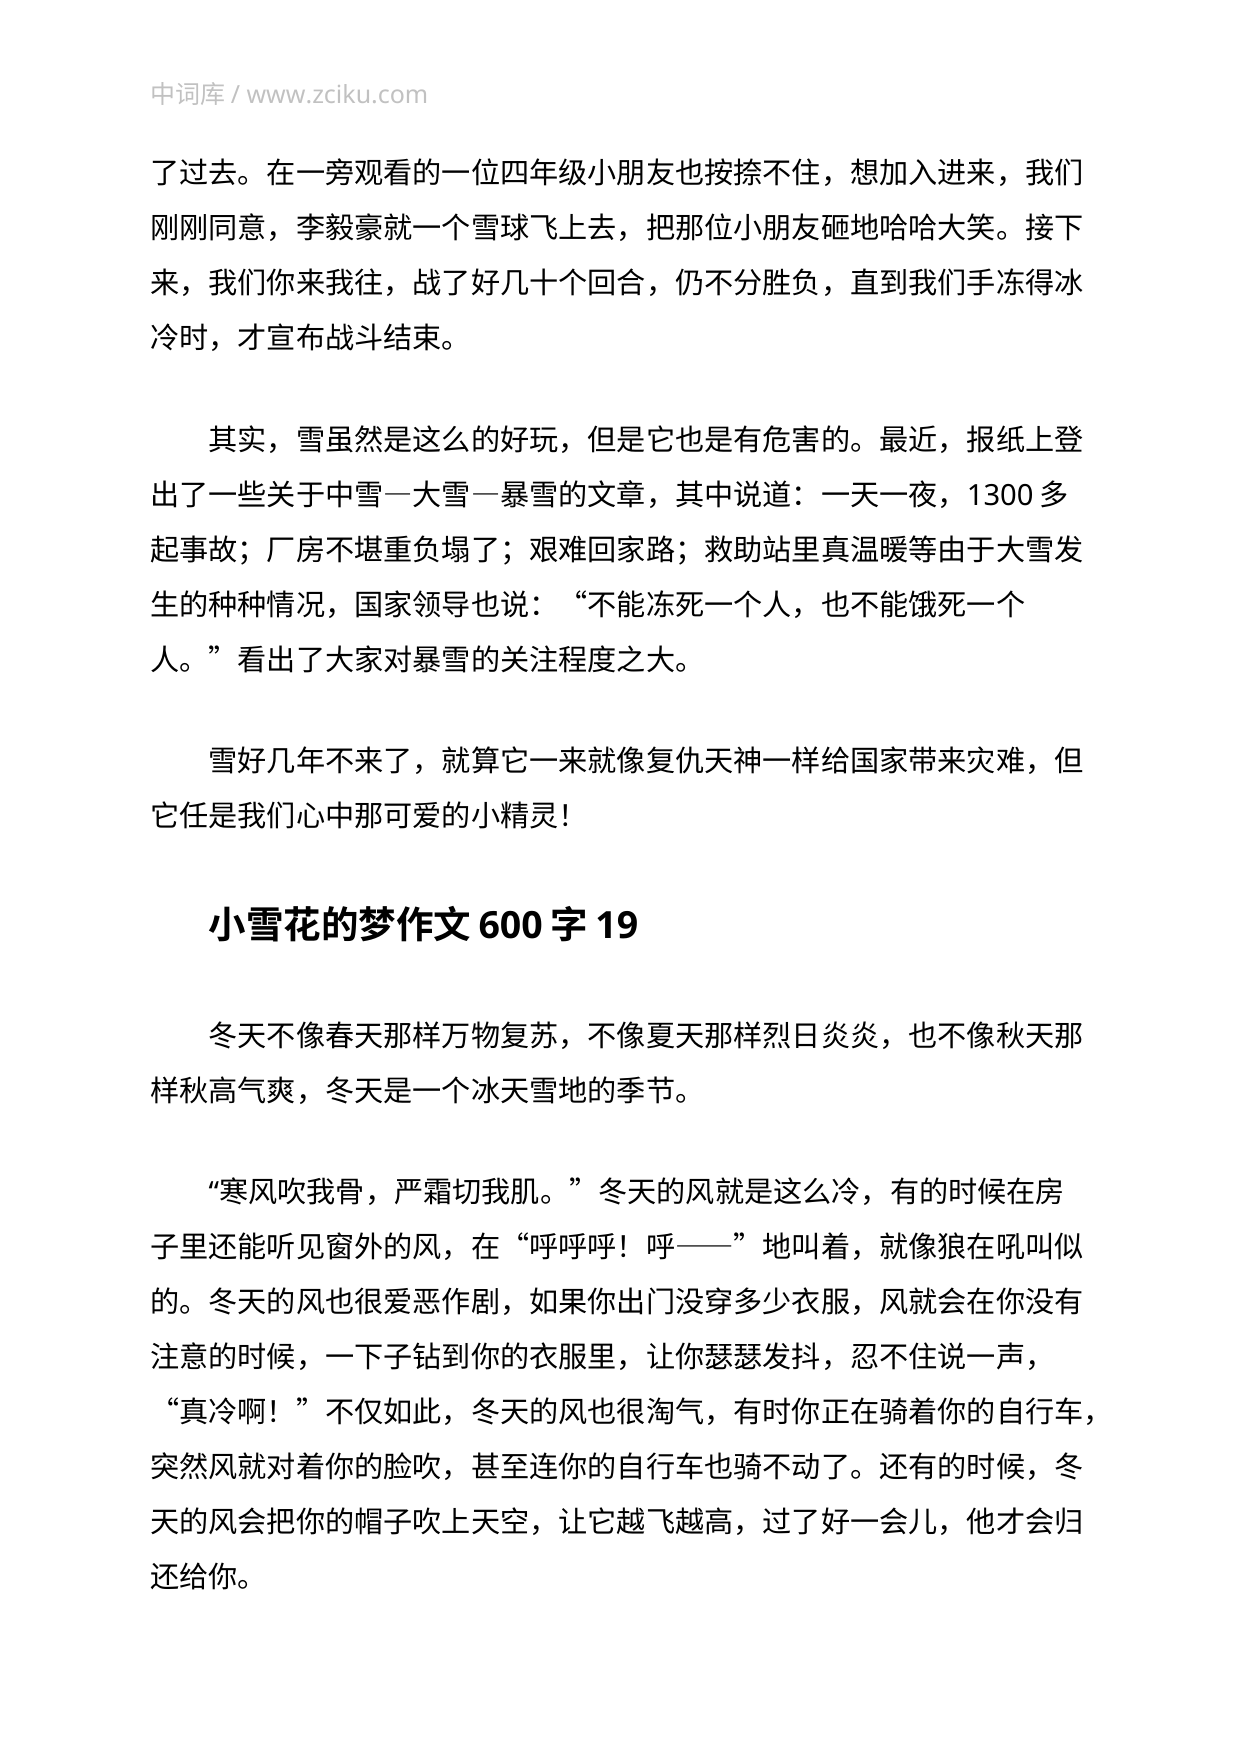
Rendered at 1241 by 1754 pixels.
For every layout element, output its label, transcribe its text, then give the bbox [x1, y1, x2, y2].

text “寒风吹我骨，严霜切我肌。”冬天的风就是这么冷，有的时候在房子里还能听见窗外的风，在“呼呼呼！呼——”地叫着，就像狼在吼叫似的。冬天的风也很爱恶作剧，如果你出门没穿多少衣服，风就会在你没有注意的时候，一下子钻到你的衣服里，让你瑟瑟发抖，忍不住说一声，“真冷啊！”不仅如此，冬天的风也很淘气，有时你正在骑着你的自行车，突然风就对着你的脸吹，甚至连你的自行车也骑不动了。还有的时候，冬天的风会把你的帽子吹上天空，让它越飞越高，过了好一会儿，他才会归还给你。 [150, 1169, 1090, 1596]
text 小雪花的梦作文600字19 [150, 894, 1090, 949]
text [150, 150, 1090, 357]
text 其实，雪虽然是这么的好玩，但是它也是有危害的。最近，报纸上登出了一些关于中雪—大雪—暴雪的文章，其中说道：一天一夜，1300多起事故；厂房不堪重负塌了；艰难回家路；救助站里真温暖等由于大雪发生的种种情况，国家领导也说：“不能冻死一个人，也不能饿死一个人。”看出了大家对暴雪的关注程度之大。 [150, 416, 1090, 678]
text 冬天不像春天那样万物复苏，不像夏天那样烈日炎炎，也不像秋天那样秋高气爽，冬天是一个冰天雪地的季节。 [150, 1012, 1090, 1109]
text 雪好几年不来了，就算它一来就像复仇天神一样给国家带来灾难，但它任是我们心中那可爱的小精灵！ [150, 738, 1090, 835]
